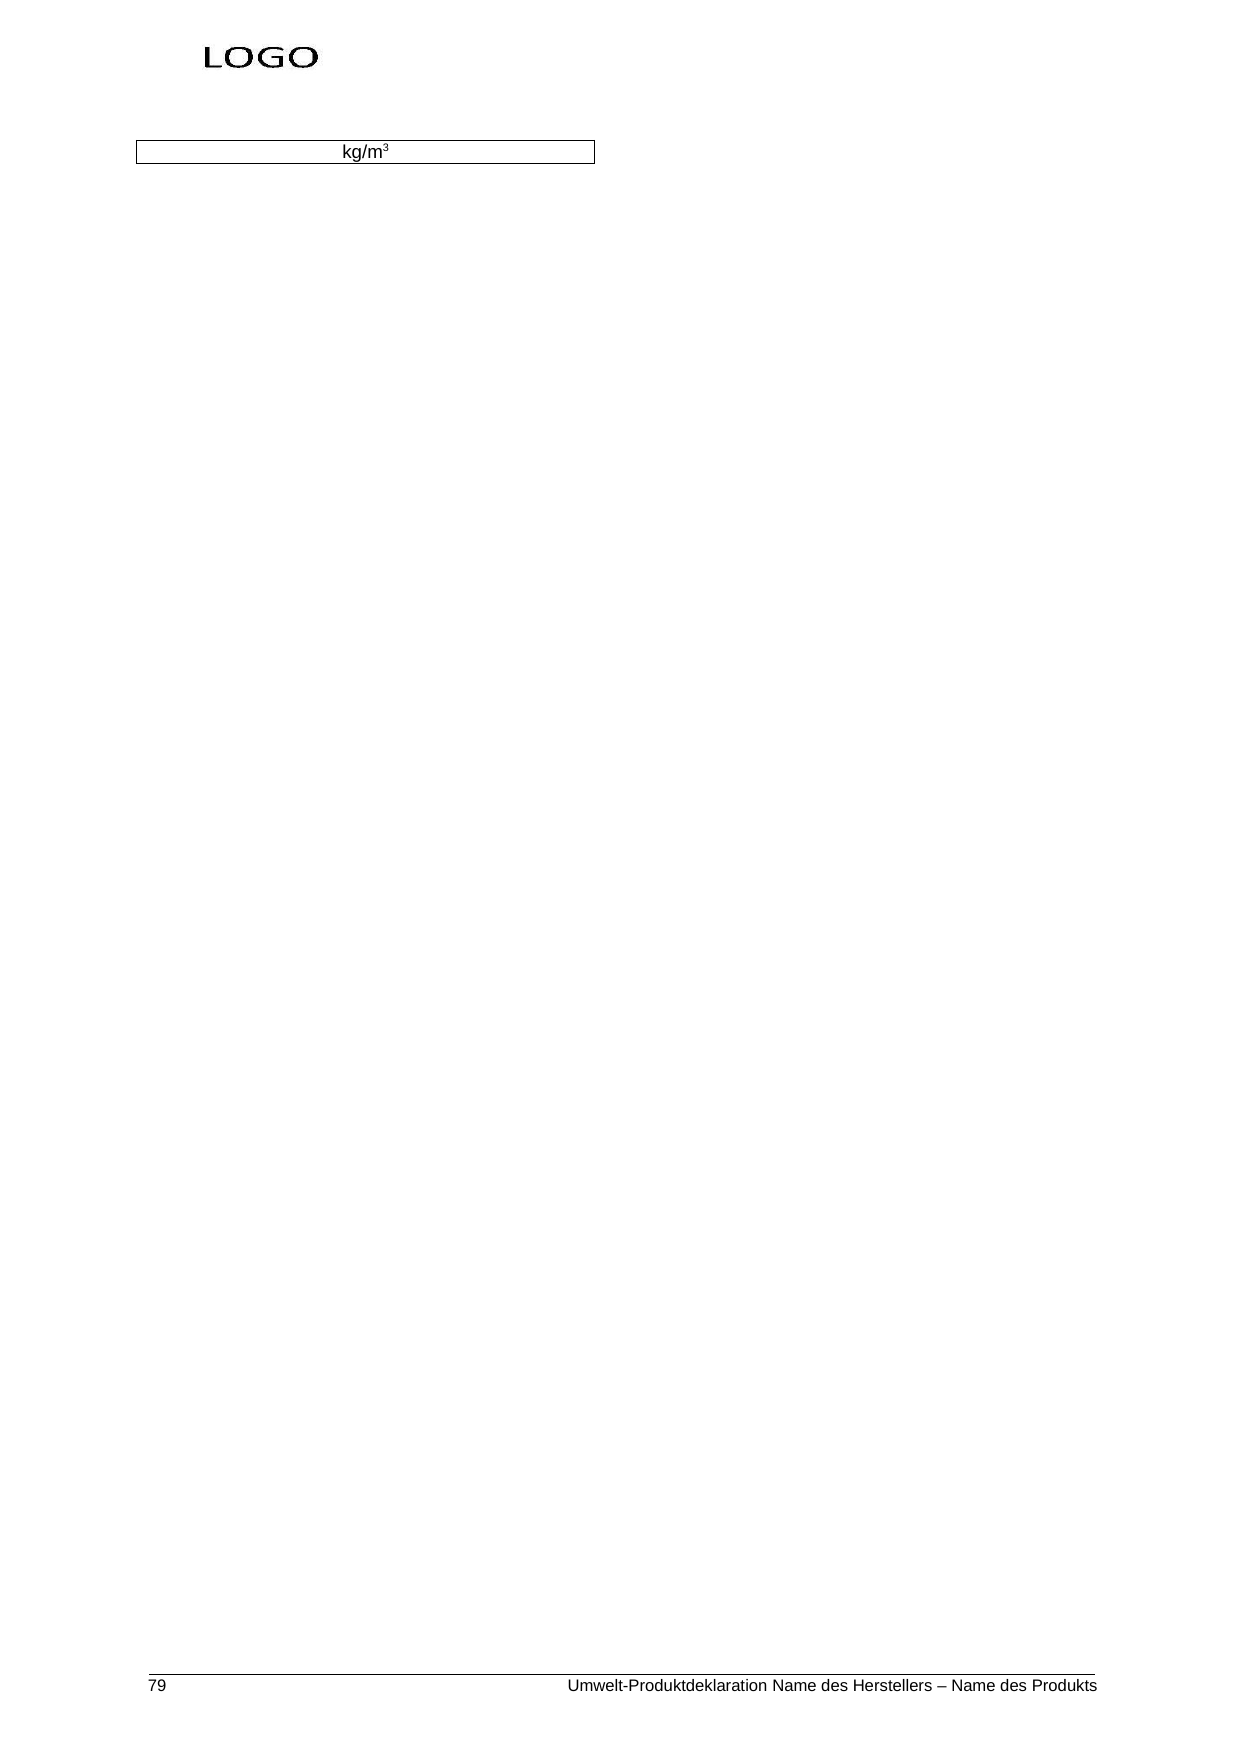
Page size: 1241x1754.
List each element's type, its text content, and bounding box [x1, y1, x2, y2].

picture [148, 14, 622, 103]
table_cell kg/m3 [137, 141, 594, 162]
